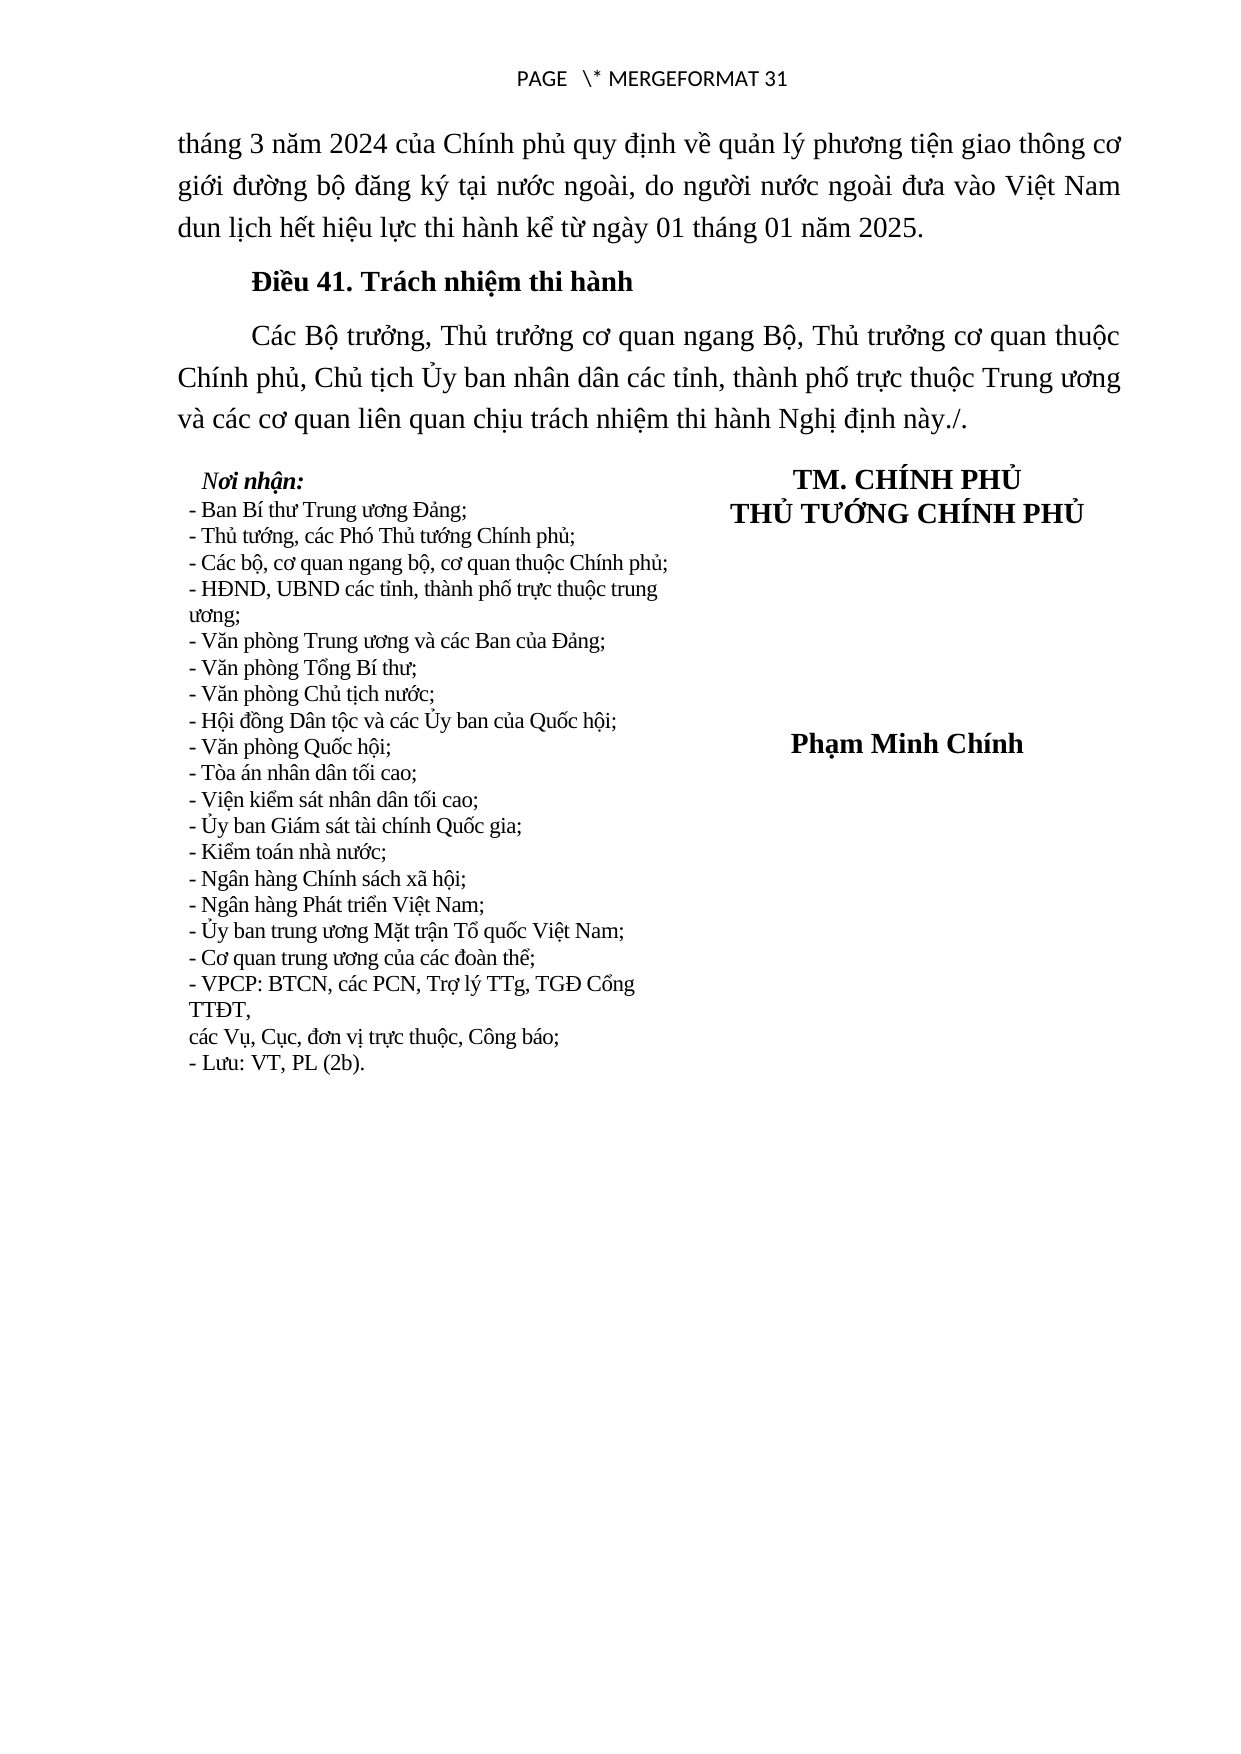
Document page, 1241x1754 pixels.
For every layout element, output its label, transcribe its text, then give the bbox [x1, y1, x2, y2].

table_header Nơi nhận: - Ban Bí thư Trung ương Đảng; - Thủ tướng, các Phó Thủ tướng Chính phủ; - Các bộ, cơ quan ngang bộ, cơ quan thuộc Chính phủ; - HĐND, UBND các tỉnh, thành phố trực thuộc trung ương; - Văn phòng Trung ương và các Ban của Đảng; - Văn phòng Tổng Bí thư; - Văn phòng Chủ tịch nước; - Hội đồng Dân tộc và các Ủy ban của Quốc hội; - Văn phòng Quốc hội; - Tòa án nhân dân tối cao; - Viện kiểm sát nhân dân tối cao; - Ủy ban Giám sát tài chính Quốc gia; - Kiểm toán nhà nước; - Ngân hàng Chính sách xã hội; - Ngân hàng Phát triển Việt Nam; - Ủy ban trung ương Mặt trận Tổ quốc Việt Nam; - Cơ quan trung ương của các đoàn thể; - VPCP: BTCN, các PCN, Trợ lý TTg, TGĐ Cổng TTĐT, các Vụ, Cục, đơn vị trực thuộc, Công báo; - Lưu: VT, PL (2b). [177, 450, 692, 1088]
table_header TM. CHÍNH PHỦ THỦ TƯỚNG CHÍNH PHỦ Phạm Minh Chính [693, 450, 1122, 1088]
text Điều 41. Trách nhiệm thi hành [177, 258, 1122, 300]
text Các Bộ trưởng, Thủ trưởng cơ quan ngang Bộ, Thủ trưởng cơ quan thuộc Chính phủ, Chủ tịch Ủy ban nhân dân các tỉnh, thành phố trực thuộc Trung ương và các cơ quan liên quan chịu trách nhiệm thi hành Nghị định này./. [177, 312, 1122, 437]
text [177, 121, 1122, 246]
